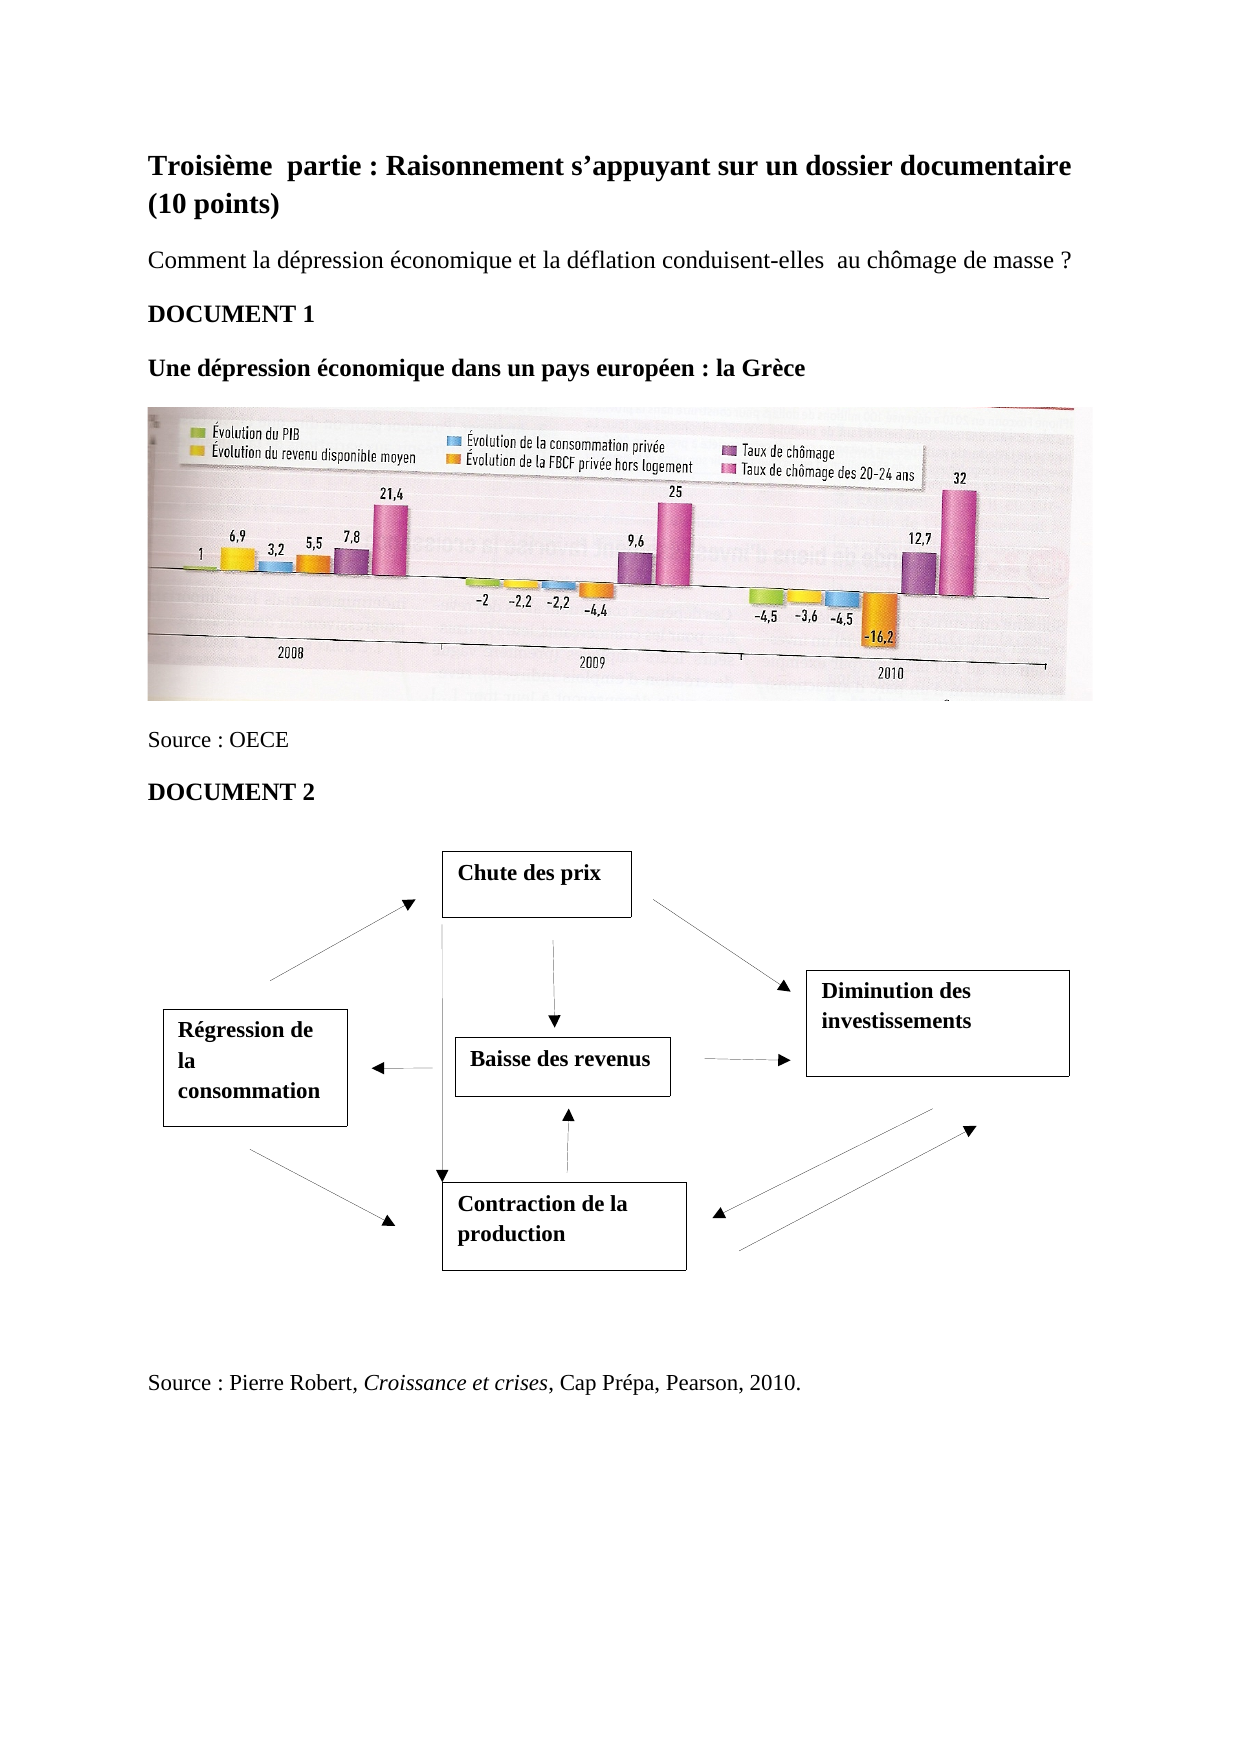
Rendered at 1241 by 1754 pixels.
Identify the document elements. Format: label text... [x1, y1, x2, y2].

text DOCUMENT 1 [148, 299, 1093, 328]
text Source : Pierre Robert, Croissance et crises, Cap Prépa, Pearson, 2010. [148, 1369, 1093, 1395]
text DOCUMENT 2 [148, 777, 1093, 805]
text Troisième partie : Raisonnement s’appuyant sur un dossier documentaire (10 points) [148, 148, 1093, 220]
text Source : OECE [148, 726, 1093, 752]
picture [147, 407, 1093, 701]
text Comment la dépression économique et la déflation conduisent-elles au chômage de masse ? [148, 246, 1093, 274]
text Une dépression économique dans un pays européen : la Grèce [148, 353, 1093, 382]
